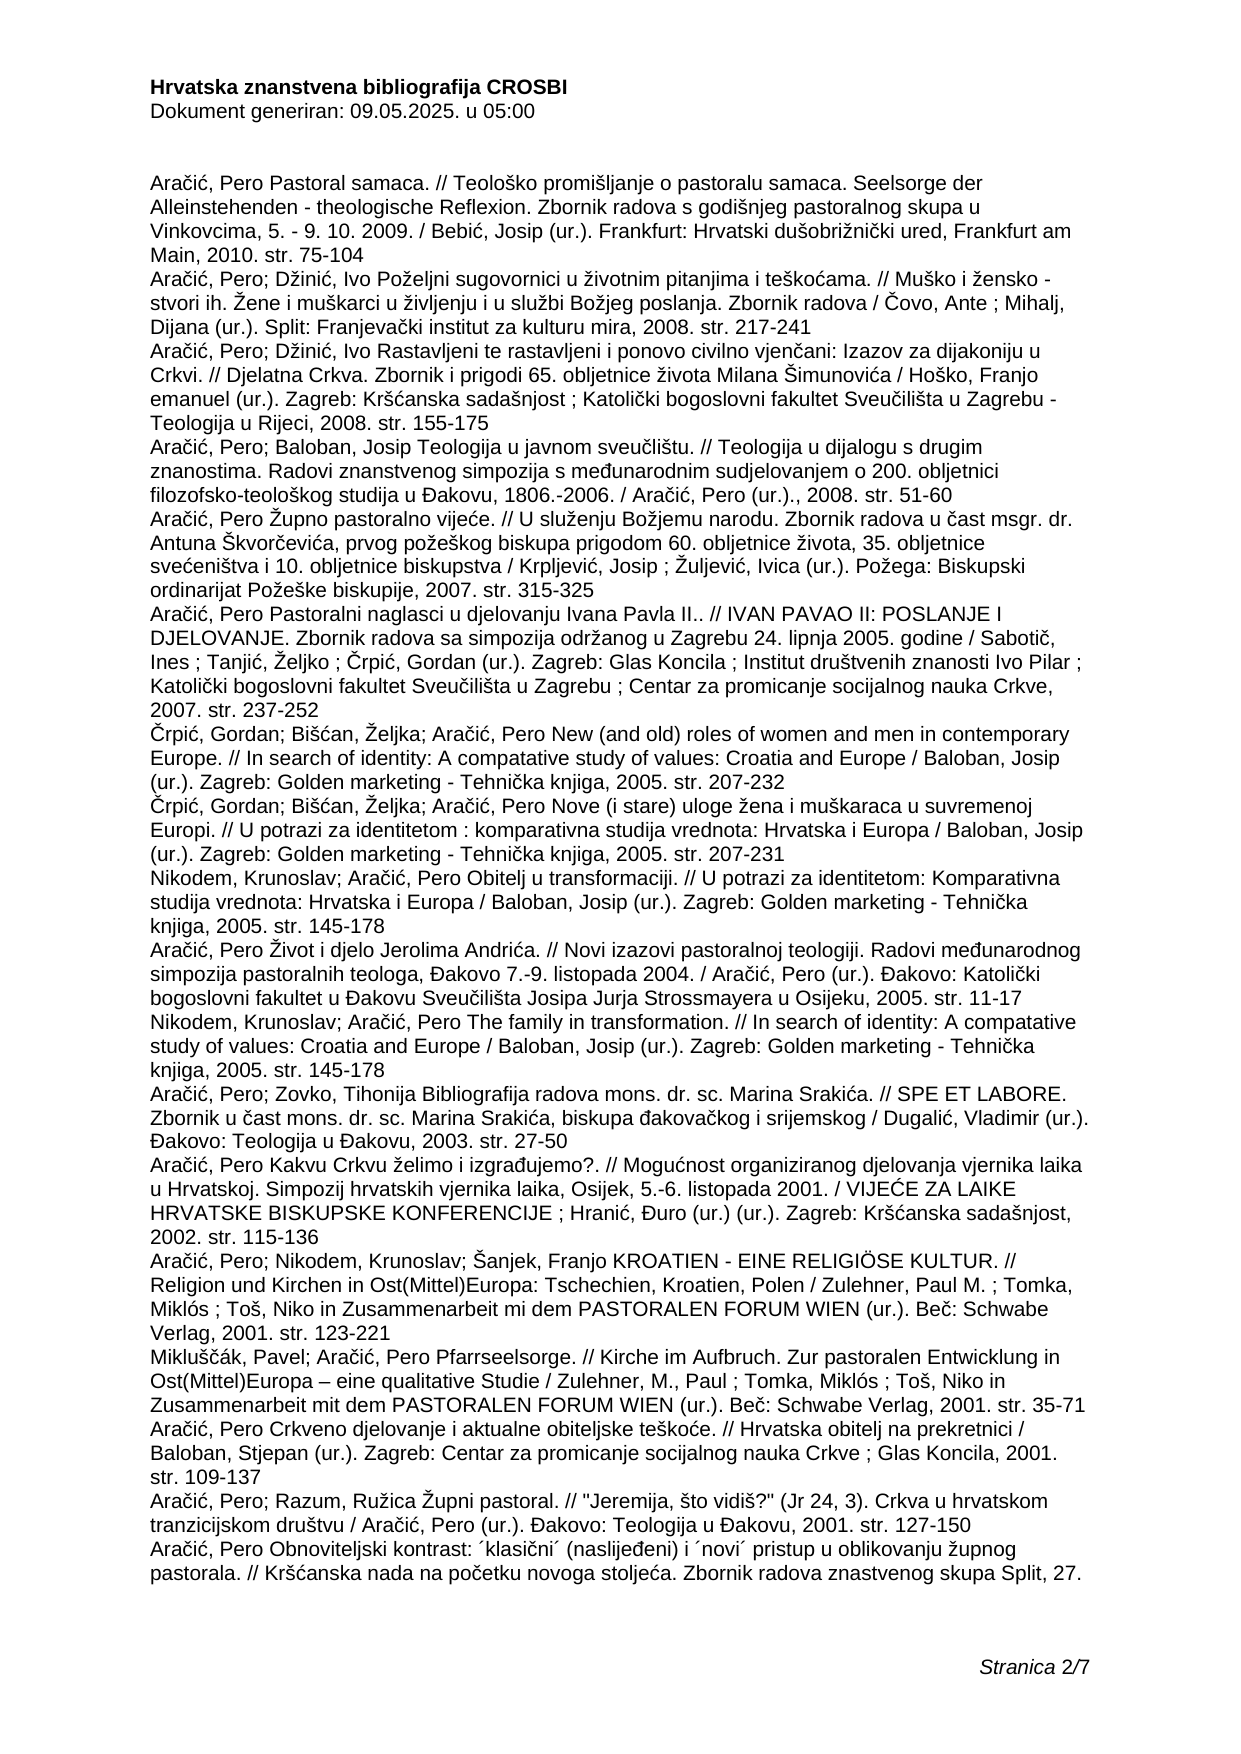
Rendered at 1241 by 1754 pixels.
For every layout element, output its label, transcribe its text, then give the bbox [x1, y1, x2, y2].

text Aračić, Pero [150, 1537, 1090, 1584]
text Aračić, Pero [150, 506, 1090, 602]
text Aračić, Pero; Razum, Ružica [150, 1489, 1090, 1537]
text Aračić, Pero [150, 171, 1090, 267]
text Aračić, Pero; Džinić, Ivo [150, 339, 1090, 434]
text Aračić, Pero [150, 938, 1090, 1009]
text Črpić, Gordan; Bišćan, Željka; Aračić, Pero [150, 722, 1090, 794]
text Aračić, Pero [150, 602, 1090, 722]
text Aračić, Pero [150, 1153, 1090, 1249]
text Mikluščák, Pavel; Aračić, Pero [150, 1345, 1090, 1417]
text Nikodem, Krunoslav; Aračić, Pero [150, 866, 1090, 938]
text Aračić, Pero; Džinić, Ivo [150, 267, 1090, 339]
text Aračić, Pero; Baloban, Josip [150, 434, 1090, 506]
text Nikodem, Krunoslav; Aračić, Pero [150, 1009, 1090, 1081]
text Aračić, Pero; Zovko, Tihonija [150, 1081, 1090, 1153]
text Aračić, Pero; Nikodem, Krunoslav; Šanjek, Franjo [150, 1249, 1090, 1345]
text Aračić, Pero [150, 1417, 1090, 1489]
text Črpić, Gordan; Bišćan, Željka; Aračić, Pero [150, 794, 1090, 866]
